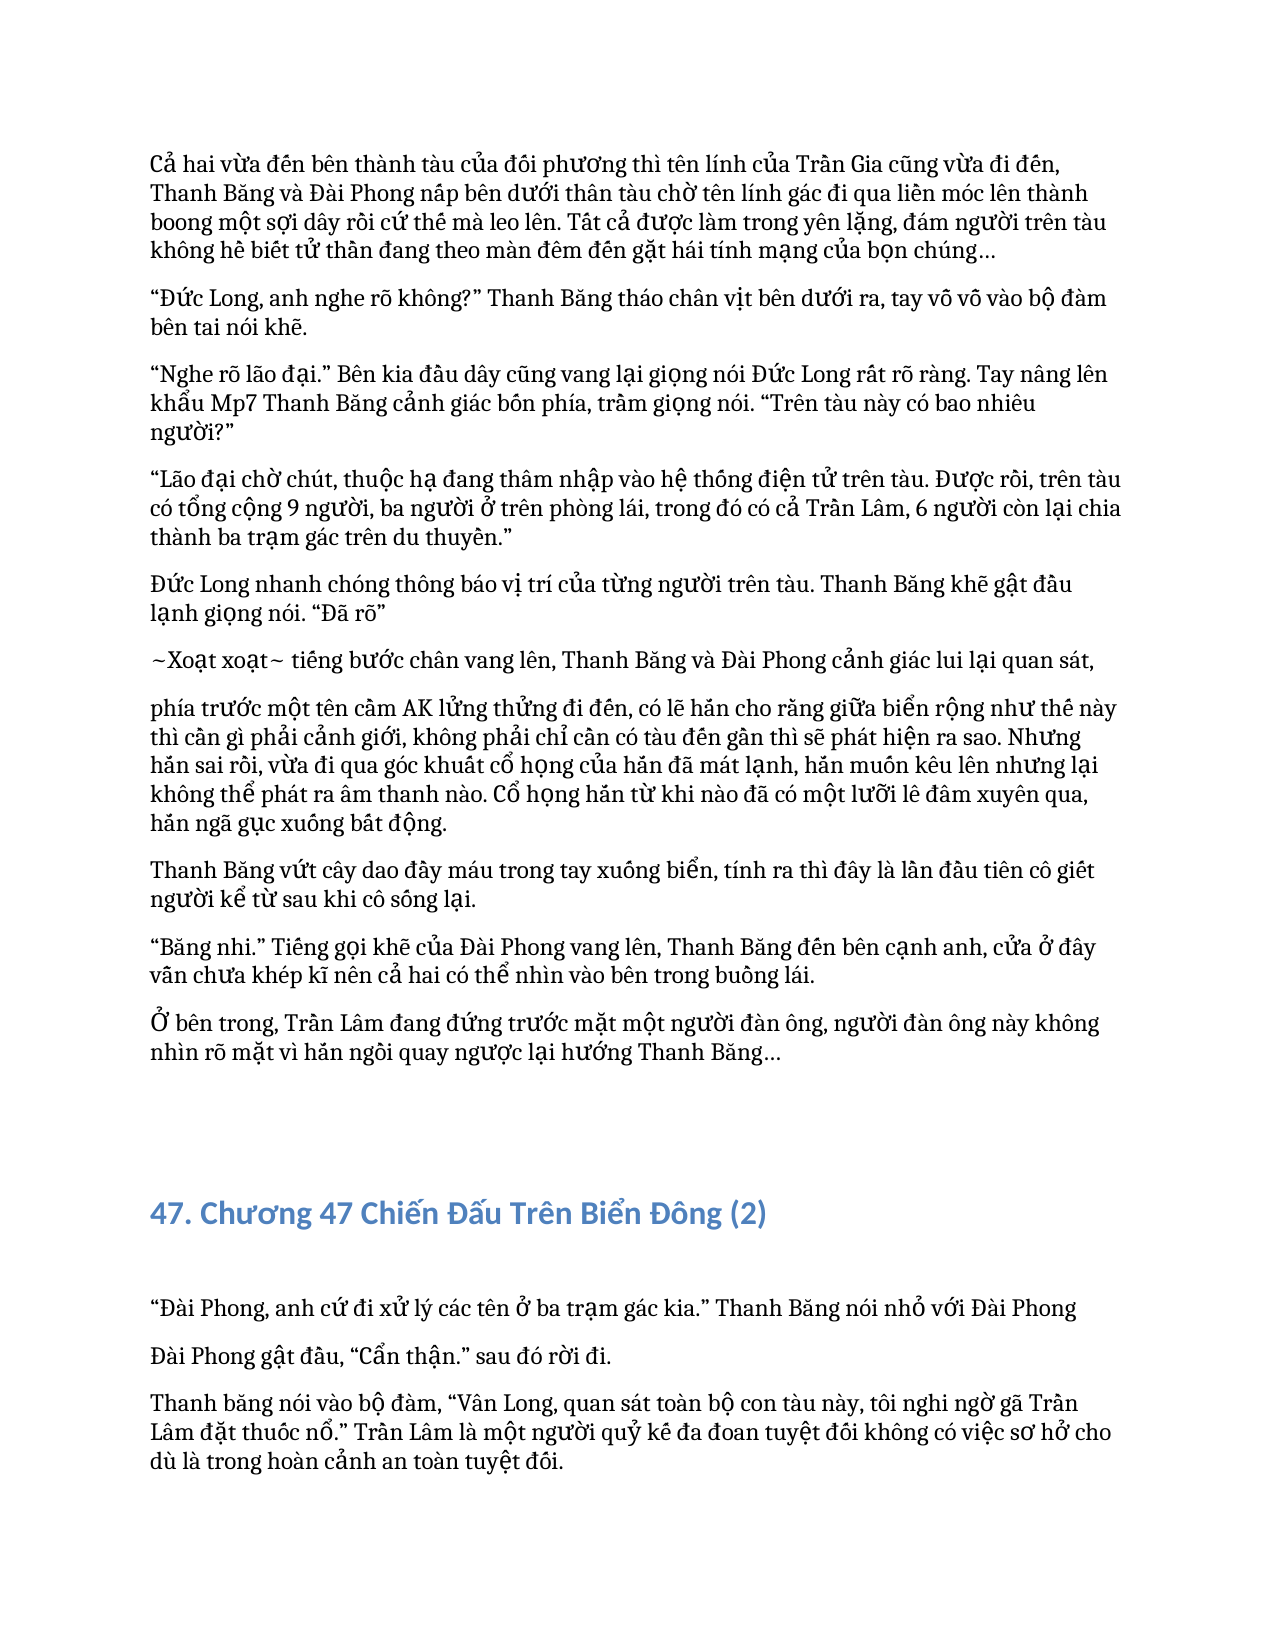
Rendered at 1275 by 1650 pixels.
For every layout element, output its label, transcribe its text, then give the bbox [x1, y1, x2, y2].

text phía trước một tên cầm AK lửng thửng đi đến, có lẽ hắn cho rằng giữa biển rộng như thế này thì cần gì phải cảnh giới, không phải chỉ cần có tàu đến gần thì sẽ phát hiện ra sao. Nhưng hắn sai rồi, vừa đi qua góc khuất cổ họng của hắn đã mát lạnh, hắn muốn kêu lên nhưng lại không thể phát ra âm thanh nào. Cổ họng hắn từ khi nào đã có một lưỡi lê đâm xuyên qua, hắn ngã gục xuống bất động. [150, 694, 1125, 837]
text Thanh Băng vứt cây dao đầy máu trong tay xuống biển, tính ra thì đây là lần đầu tiên cô giết người kể từ sau khi cô sống lại. [150, 856, 1125, 914]
text Ở bên trong, Trần Lâm đang đứng trước mặt một người đàn ông, người đàn ông này không nhìn rõ mặt vì hắn ngồi quay ngược lại hướng Thanh Băng… [150, 1009, 1125, 1066]
text “Đài Phong, anh cứ đi xử lý các tên ở ba trạm gác kia.” Thanh Băng nói nhỏ với Đài Phong [150, 1237, 1125, 1323]
text Đài Phong gật đầu, “Cẩn thận.” sau đó rời đi. [150, 1342, 1125, 1370]
text ~Xoạt xoạt~ tiếng bước chân vang lên, Thanh Băng và Đài Phong cảnh giác lui lại quan sát, [150, 646, 1125, 675]
subtitle 47. Chương 47 Chiến Đấu Trên Biển Đông (2) [150, 1192, 1125, 1233]
text Thanh băng nói vào bộ đàm, “Vân Long, quan sát toàn bộ con tàu này, tôi nghi ngờ gã Trần Lâm đặt thuốc nổ.” Trần Lâm là một người quỷ kế đa đoan tuyệt đối không có việc sơ hở cho dù là trong hoàn cảnh an toàn tuyệt đối. [150, 1389, 1125, 1475]
text “Đức Long, anh nghe rõ không?” Thanh Băng tháo chân vịt bên dưới ra, tay vỗ vỗ vào bộ đàm bên tai nói khẽ. [150, 284, 1125, 341]
text “Băng nhi.” Tiếng gọi khẽ của Đài Phong vang lên, Thanh Băng đến bên cạnh anh, cửa ở đây vẫn chưa khép kĩ nên cả hai có thể nhìn vào bên trong buồng lái. [150, 932, 1125, 990]
text “Nghe rõ lão đại.” Bên kia đầu dây cũng vang lại giọng nói Đức Long rất rõ ràng. Tay nâng lên khẩu Mp7 Thanh Băng cảnh giác bốn phía, trầm giọng nói. “Trên tàu này có bao nhiêu người?” [150, 360, 1125, 446]
text Đức Long nhanh chóng thông báo vị trí của từng người trên tàu. Thanh Băng khẽ gật đầu lạnh giọng nói. “Đã rõ” [150, 570, 1125, 627]
text Cả hai vừa đến bên thành tàu của đối phương thì tên lính của Trần Gia cũng vừa đi đến, Thanh Băng và Đài Phong nấp bên dưới thân tàu chờ tên lính gác đi qua liền móc lên thành boong một sợi dây rồi cứ thế mà leo lên. Tất cả được làm trong yên lặng, đám người trên tàu không hề biết tử thần đang theo màn đêm đến gặt hái tính mạng của bọn chúng… [150, 150, 1125, 265]
text “Lão đại chờ chút, thuộc hạ đang thâm nhập vào hệ thống điện tử trên tàu. Được rồi, trên tàu có tổng cộng 9 người, ba người ở trên phòng lái, trong đó có cả Trần Lâm, 6 người còn lại chia thành ba trạm gác trên du thuyền.” [150, 465, 1125, 551]
